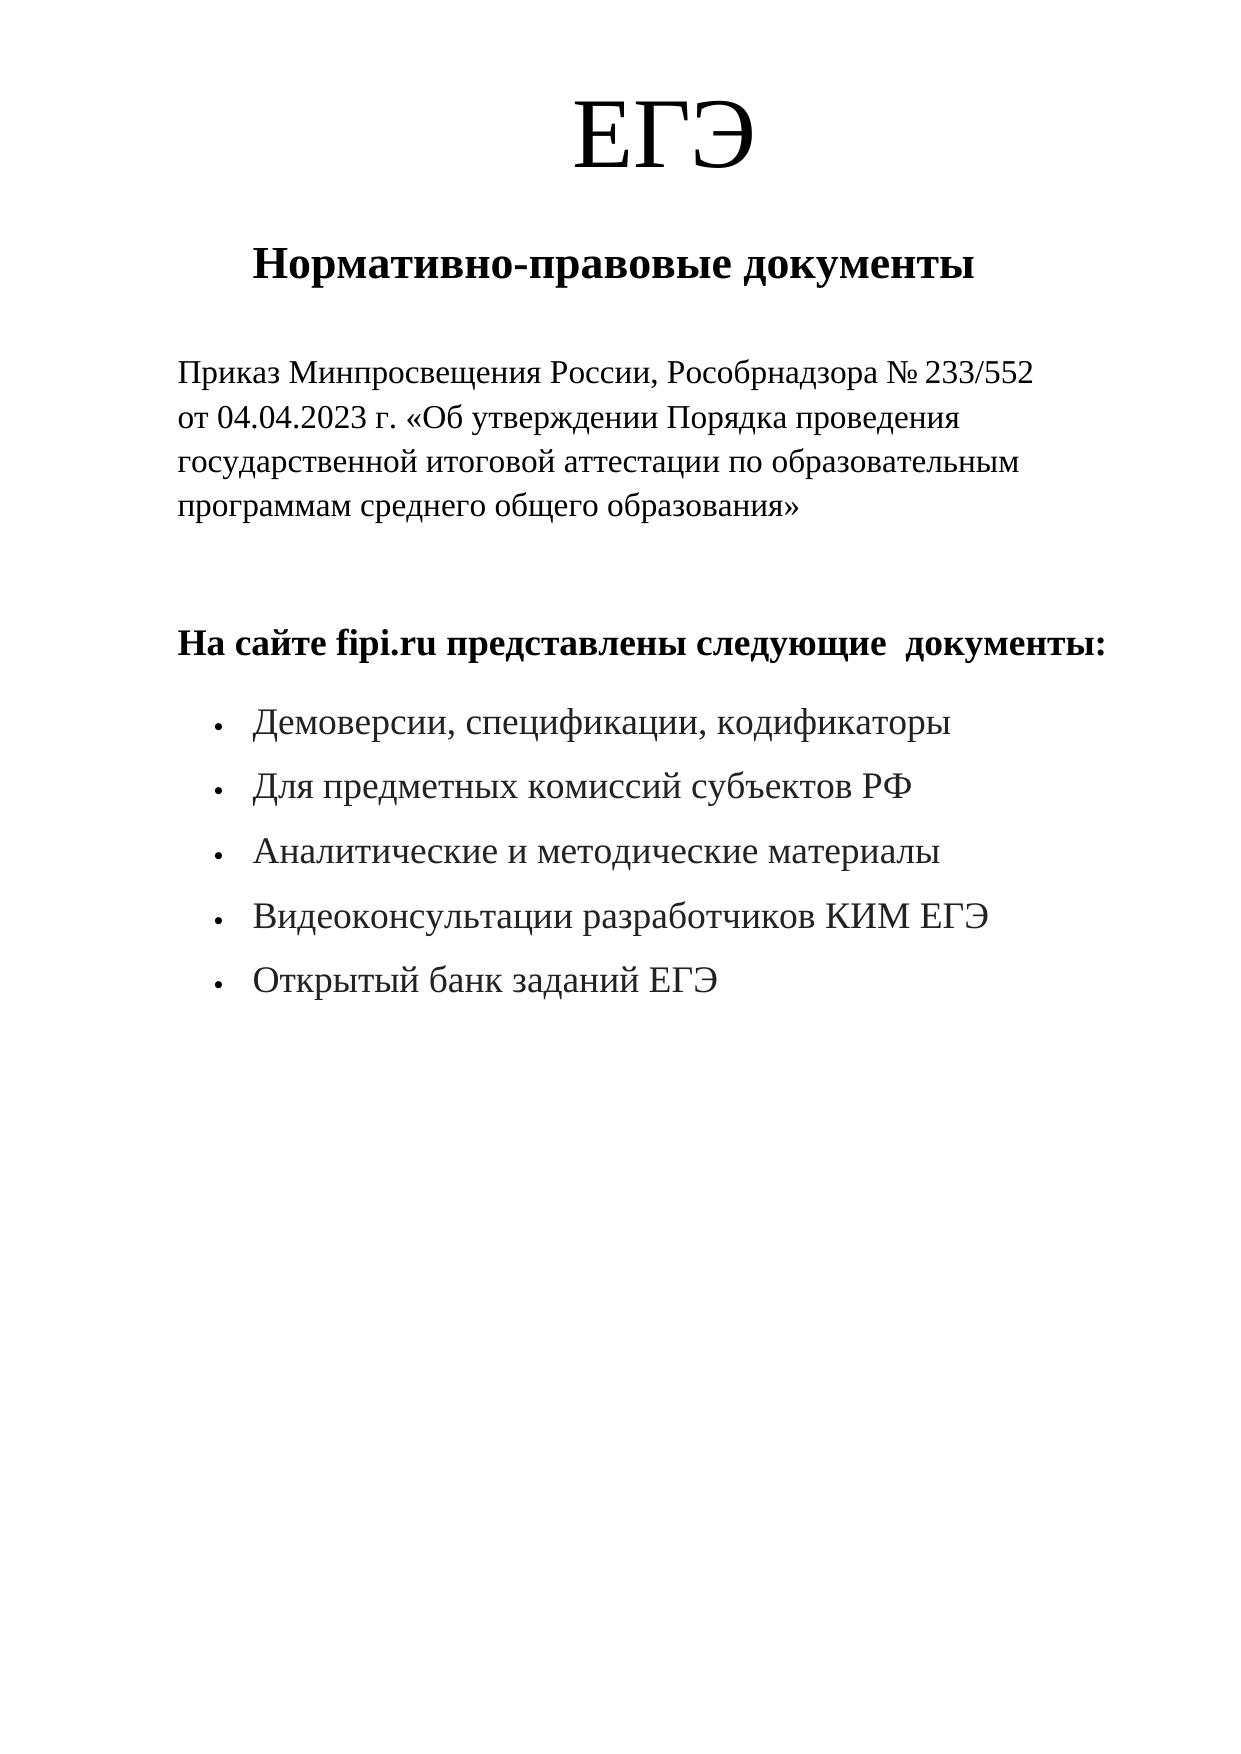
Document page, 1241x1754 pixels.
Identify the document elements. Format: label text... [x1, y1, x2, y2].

list Демоверсии, спецификации, кодификаторы [215, 699, 1152, 742]
text Нормативно-правовые документы [252, 235, 1152, 288]
list Для предметных комиссий субъектов РФ [215, 764, 1152, 807]
list Открытый банк заданий ЕГЭ [215, 958, 1152, 1001]
text ЕГЭ [177, 74, 1152, 189]
list Видеоконсультации разработчиков КИМ ЕГЭ [215, 893, 1152, 936]
text Приказ Минпросвещения России, Рособрнадзора № 233/552 от 04.04.2023 г. «Об утверждении Порядка проведения государственной итоговой аттестации по образовательным программам среднего общего образования» [177, 353, 1152, 523]
list Аналитические и методические материалы [215, 828, 1152, 872]
text На сайте fipi.ru представлены следующие документы: [177, 620, 1152, 663]
